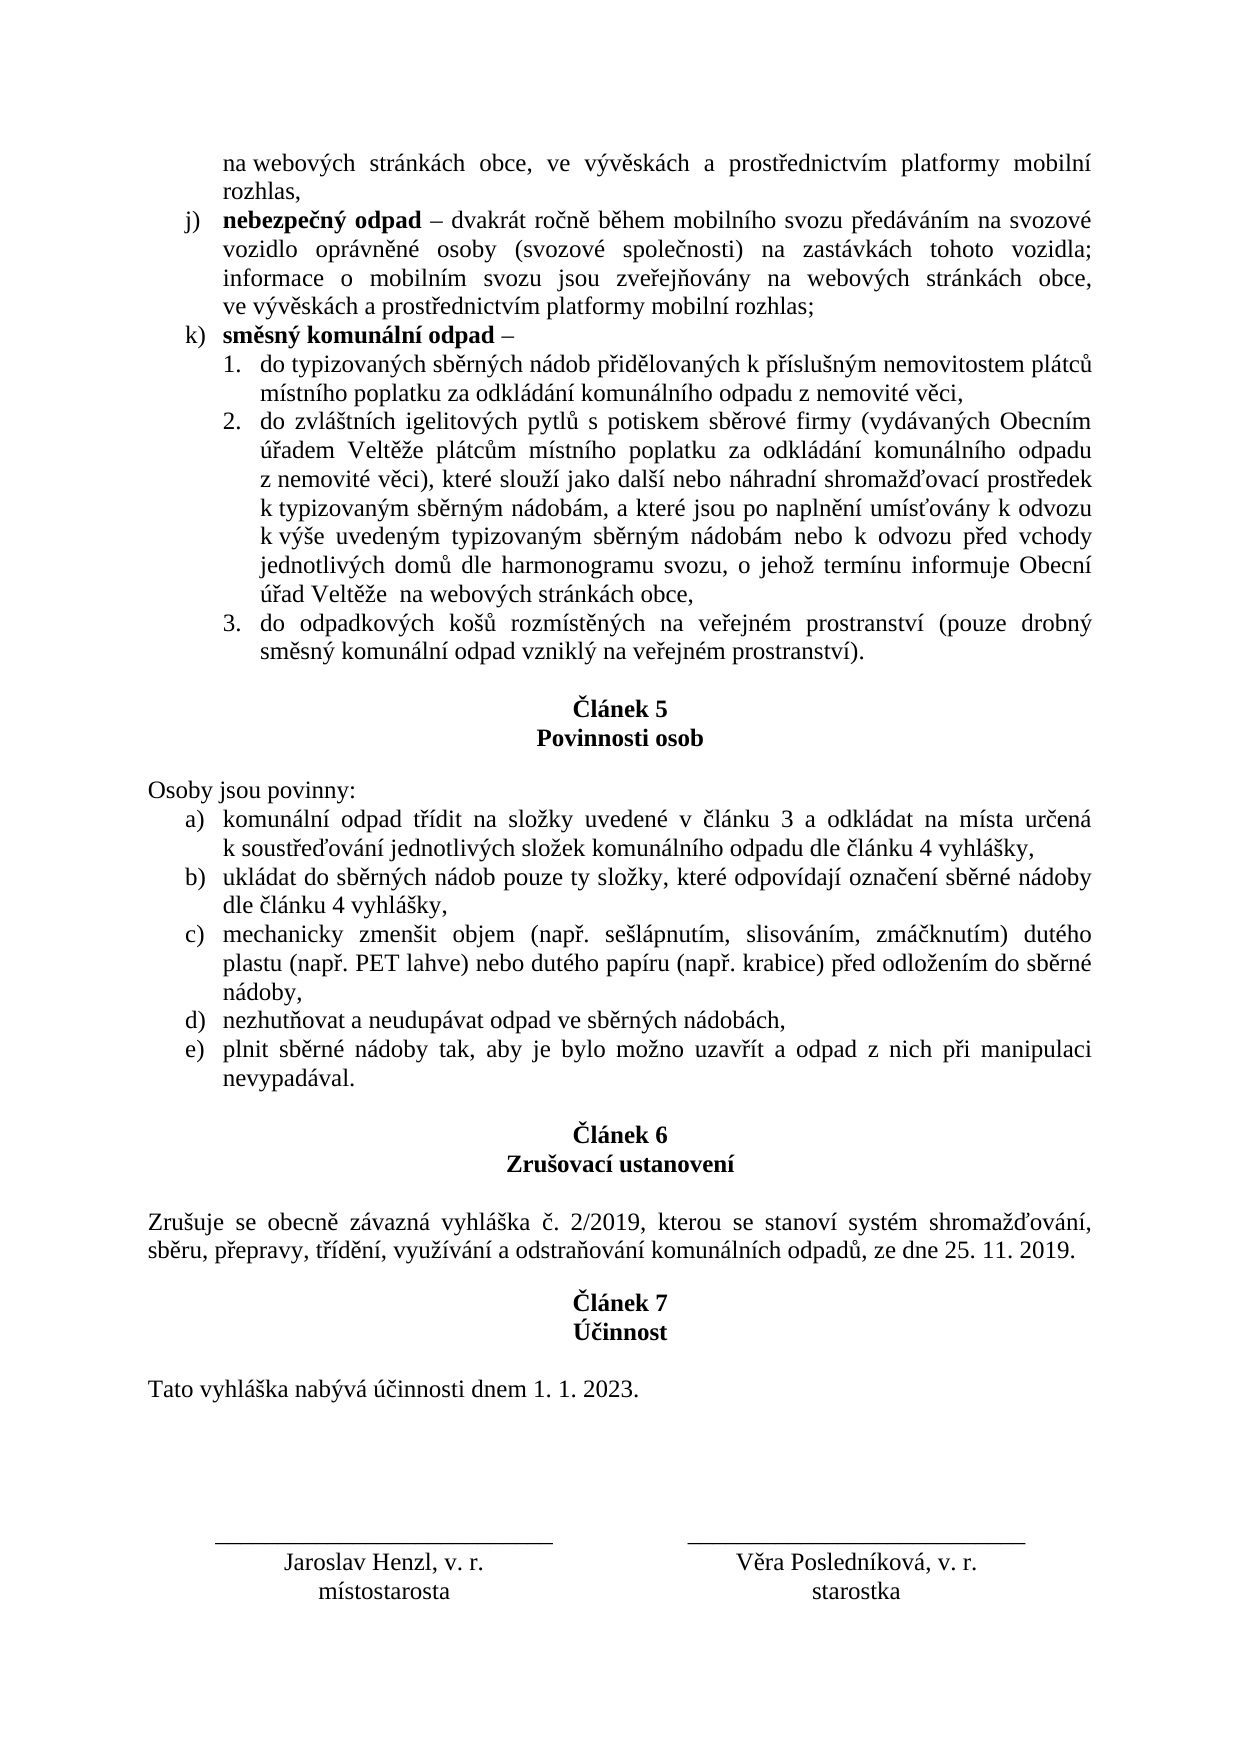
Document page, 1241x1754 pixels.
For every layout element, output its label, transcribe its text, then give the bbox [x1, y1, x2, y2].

list mechanicky zmenšit objem (např. sešlápnutím, slisováním, zmáčknutím) dutého plastu (např. PET lahve) nebo dutého papíru (např. krabice) před odložením do sběrné nádoby, [185, 919, 1092, 1006]
text Povinnosti osob [148, 723, 1092, 751]
list plnit sběrné nádoby tak, aby je bylo možno uzavřít a odpad z nich při manipulaci nevypadával. [185, 1034, 1092, 1092]
list nebezpečný odpad – dvakrát ročně během mobilního svozu předáváním na svozové vozidlo oprávněné osoby (svozové společnosti) na zastávkách tohoto vozidla; informace o mobilním svozu jsou zveřejňovány na webových stránkách obce, ve vývěskách a prostřednictvím platformy mobilní rozhlas; [185, 205, 1092, 320]
text Zrušuje se obecně závazná vyhláška č. 2/2019, kterou se stanoví systém shromažďování, sběru, přepravy, třídění, využívání a odstraňování komunálních odpadů, ze dne 25. 11. 2019. [148, 1207, 1092, 1264]
list do odpadkových košů rozmístěných na veřejném prostranství (pouze drobný směsný komunální odpad vzniklý na veřejném prostranství). [223, 608, 1092, 665]
text Článek 5 [148, 694, 1092, 723]
text Osoby jsou povinny: [148, 776, 1092, 804]
table_header ___________________________ [620, 1518, 1092, 1547]
table_cell Věra Posledníková, v. r. starostka [620, 1547, 1092, 1604]
table_cell Jaroslav Henzl, v. r. místostarosta [148, 1547, 620, 1604]
list ukládat do sběrných nádob pouze ty složky, které odpovídají označení sběrné nádoby dle článku 4 vyhlášky, [185, 862, 1092, 919]
list do typizovaných sběrných nádob přidělovaných k příslušným nemovitostem plátců místního poplatku za odkládání komunálního odpadu z nemovité věci, [223, 349, 1092, 406]
list komunální odpad třídit na složky uvedené v článku 3 a odkládat na místa určená k soustřeďování jednotlivých složek komunálního odpadu dle článku 4 vyhlášky, [185, 804, 1092, 862]
table_header ___________________________ [148, 1518, 620, 1547]
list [185, 148, 1092, 205]
text Tato vyhláška nabývá účinnosti dnem 1. 1. 2023. [148, 1374, 1092, 1403]
text Článek 7 [148, 1288, 1092, 1317]
list směsný komunální odpad – [185, 320, 1092, 349]
text Článek 6 [148, 1121, 1092, 1149]
list do zvláštních igelitových pytlů s potiskem sběrové firmy (vydávaných Obecním úřadem Veltěže plátcům místního poplatku za odkládání komunálního odpadu z nemovité věci), které slouží jako další nebo náhradní shromažďovací prostředek k typizovaným sběrným nádobám, a které jsou po naplnění umísťovány k odvozu k výše uvedeným typizovaným sběrným nádobám nebo k odvozu před vchody jednotlivých domů dle harmonogramu svozu, o jehož termínu informuje Obecní úřad Veltěže na webových stránkách obce, [223, 406, 1092, 608]
text Zrušovací ustanovení [148, 1149, 1092, 1178]
list nezhutňovat a neudupávat odpad ve sběrných nádobách, [185, 1006, 1092, 1034]
text Účinnost [148, 1317, 1092, 1346]
